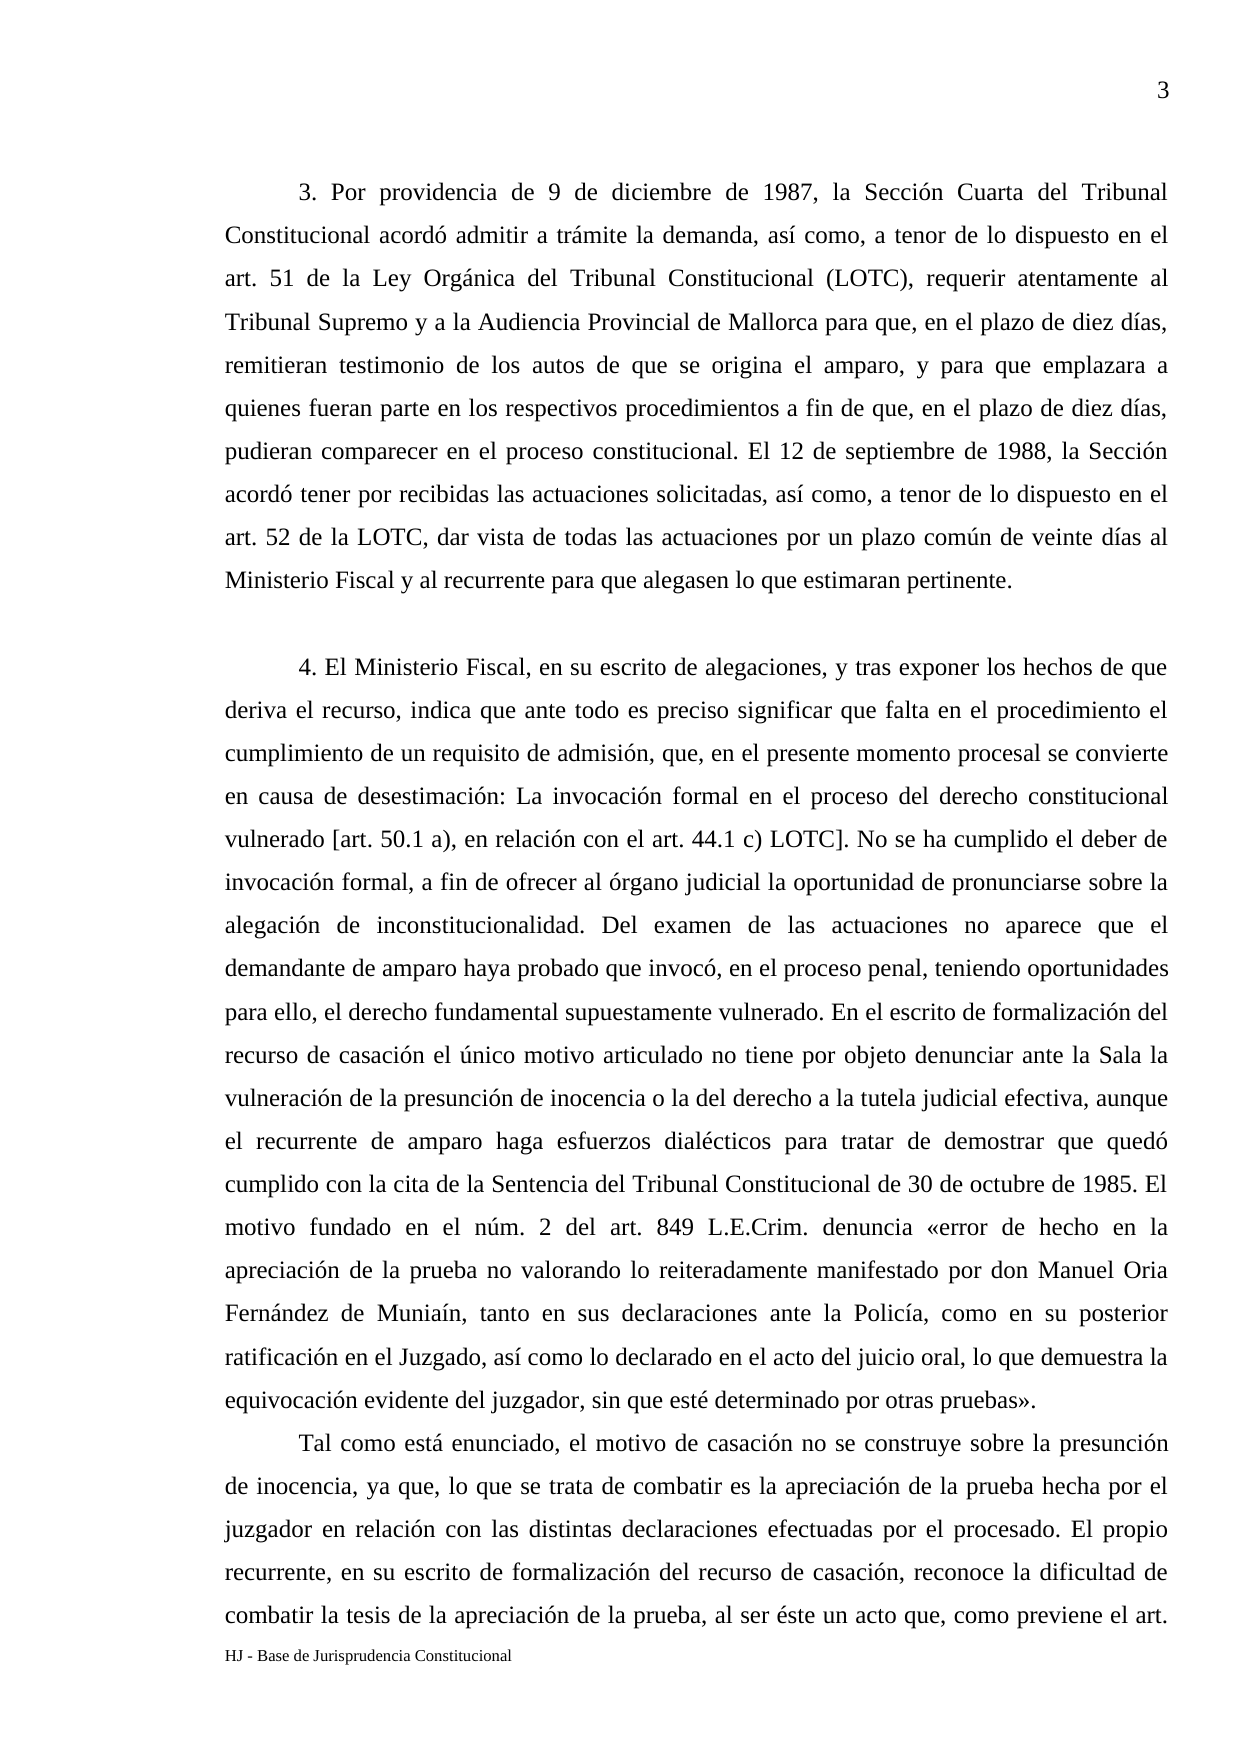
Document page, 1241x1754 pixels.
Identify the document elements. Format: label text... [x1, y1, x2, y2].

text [224, 1428, 1169, 1629]
text 4. El Ministerio Fiscal, en su escrito de alegaciones, y tras exponer los hechos de que deriva el recurso, indica que ante todo es preciso significar que falta en el procedimiento el cumplimiento de un requisito de admisión, que, en el presente momento procesal se convierte en causa de desestimación: La invocación formal en el proceso del derecho constitucional vulnerado [art. 50.1 a), en relación con el art. 44.1 c) LOTC]. No se ha cumplido el deber de invocación formal, a fin de ofrecer al órgano judicial la oportunidad de pronunciarse sobre la alegación de inconstitucionalidad. Del examen de las actuaciones no aparece que el demandante de amparo haya probado que invocó, en el proceso penal, teniendo oportunidades para ello, el derecho fundamental supuestamente vulnerado. En el escrito de formalización del recurso de casación el único motivo articulado no tiene por objeto denunciar ante la Sala la vulneración de la presunción de inocencia o la del derecho a la tutela judicial efectiva, aunque el recurrente de amparo haga esfuerzos dialécticos para tratar de demostrar que quedó cumplido con la cita de la Sentencia del Tribunal Constitucional de 30 de octubre de 1985. El motivo fundado en el núm. 2 del art. 849 L.E.Crim. denuncia «error de hecho en la apreciación de la prueba no valorando lo reiteradamente manifestado por don Manuel Oria Fernández de Muniaín, tanto en sus declaraciones ante la Policía, como en su posterior ratificación en el Juzgado, así como lo declarado en el acto del juicio oral, lo que demuestra la equivocación evidente del juzgador, sin que esté determinado por otras pruebas». [224, 652, 1169, 1413]
text 3. Por providencia de 9 de diciembre de 1987, la Sección Cuarta del Tribunal Constitucional acordó admitir a trámite la demanda, así como, a tenor de lo dispuesto en el art. 51 de la Ley Orgánica del Tribunal Constitucional (LOTC), requerir atentamente al Tribunal Supremo y a la Audiencia Provincial de Mallorca para que, en el plazo de diez días, remitieran testimonio de los autos de que se origina el amparo, y para que emplazara a quienes fueran parte en los respectivos procedimientos a fin de que, en el plazo de diez días, pudieran comparecer en el proceso constitucional. El 12 de septiembre de 1988, la Sección acordó tener por recibidas las actuaciones solicitadas, así como, a tenor de lo dispuesto en el art. 52 de la LOTC, dar vista de todas las actuaciones por un plazo común de veinte días al Ministerio Fiscal y al recurrente para que alegasen lo que estimaran pertinente. [224, 177, 1169, 594]
